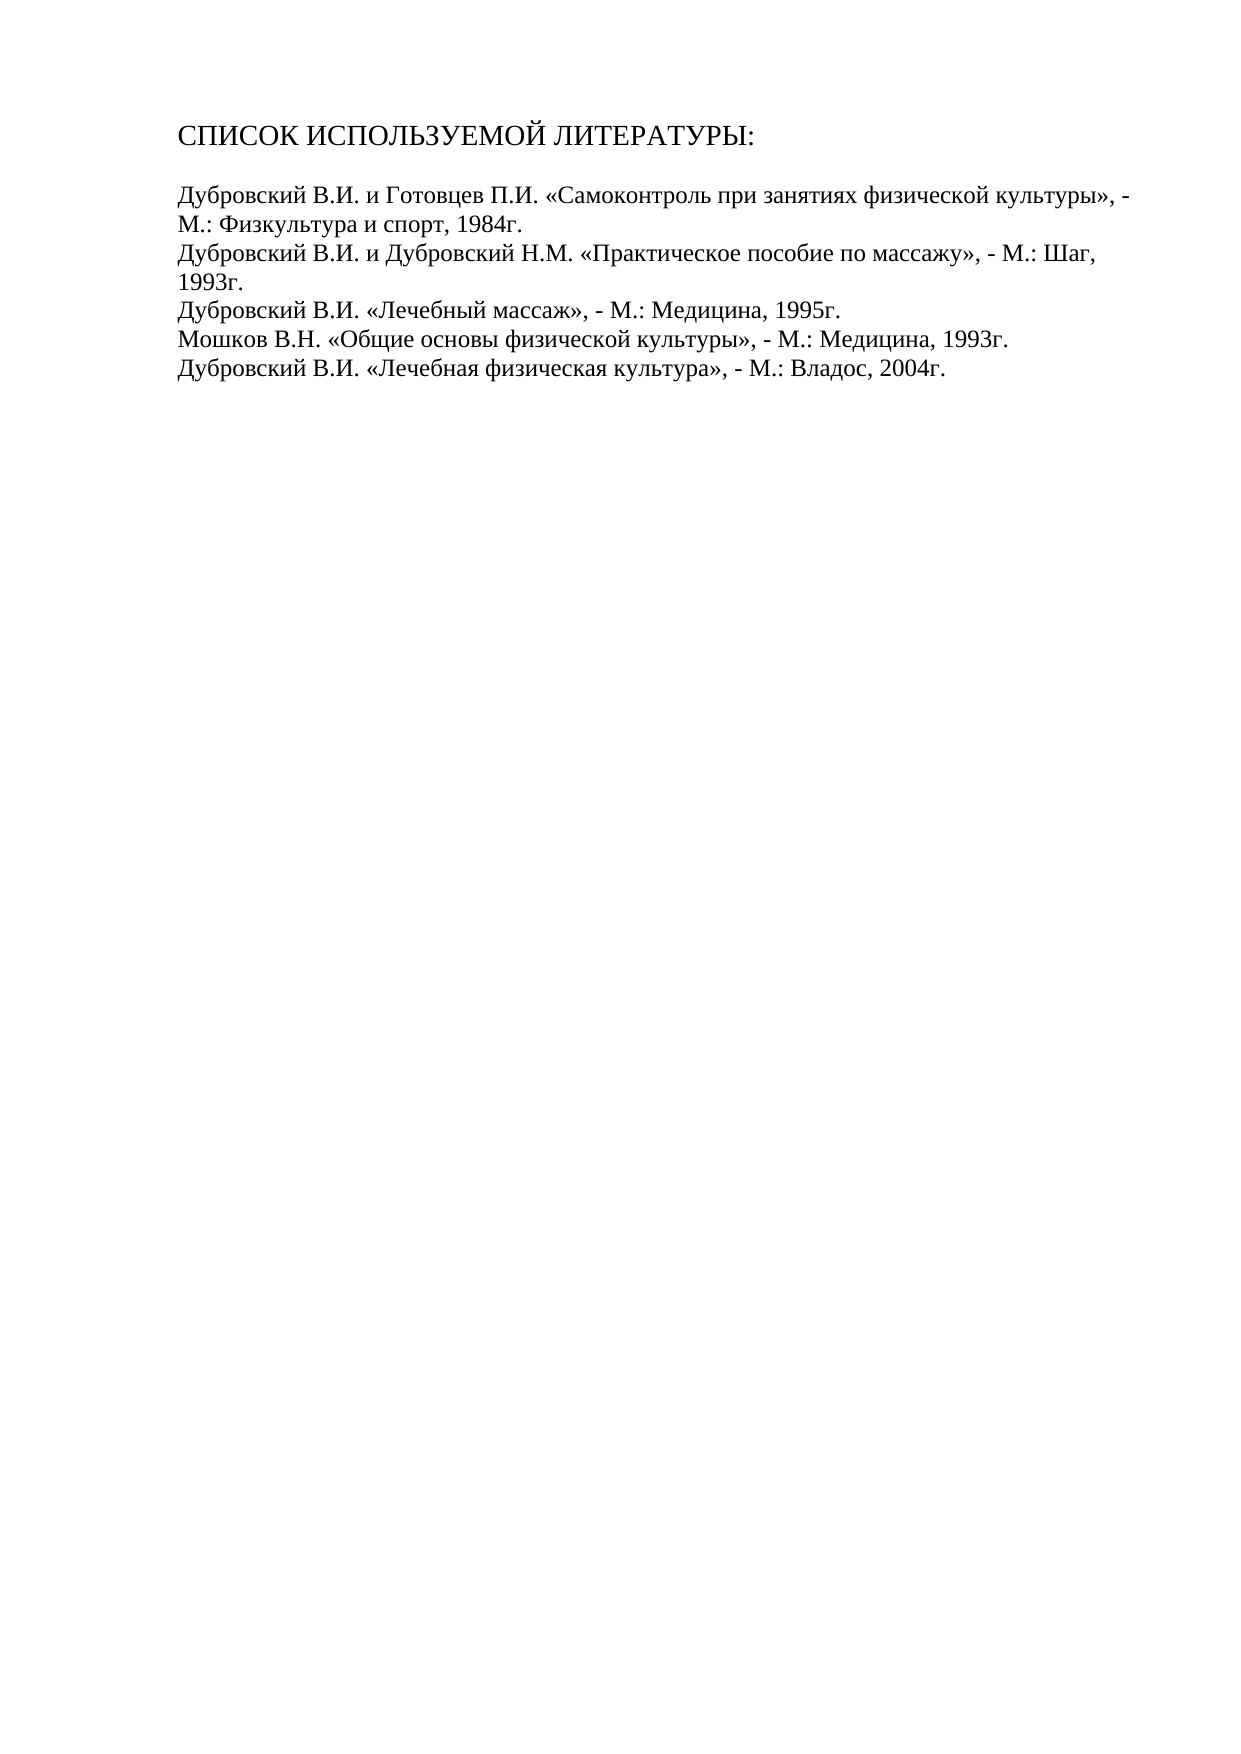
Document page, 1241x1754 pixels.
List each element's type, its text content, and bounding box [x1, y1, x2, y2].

text Дубровский В.И. «Лечебный массаж», - М.: Медицина, 1995г. [177, 295, 1152, 324]
text СПИСОК ИСПОЛЬЗУЕМОЙ ЛИТЕРАТУРЫ: [177, 118, 1152, 152]
text Дубровский В.И. и Дубровский Н.М. «Практическое пособие по массажу», - М.: Шаг, 1993г. [177, 238, 1152, 295]
text Дубровский В.И. «Лечебная физическая культура», - М.: Владос, 2004г. [177, 353, 1152, 382]
text Мошков В.Н. «Общие основы физической культуры», - М.: Медицина, 1993г. [177, 324, 1152, 353]
text Дубровский В.И. и Готовцев П.И. «Самоконтроль при занятиях физической культуры», - М.: Физкультура и спорт, 1984г. [177, 180, 1152, 238]
